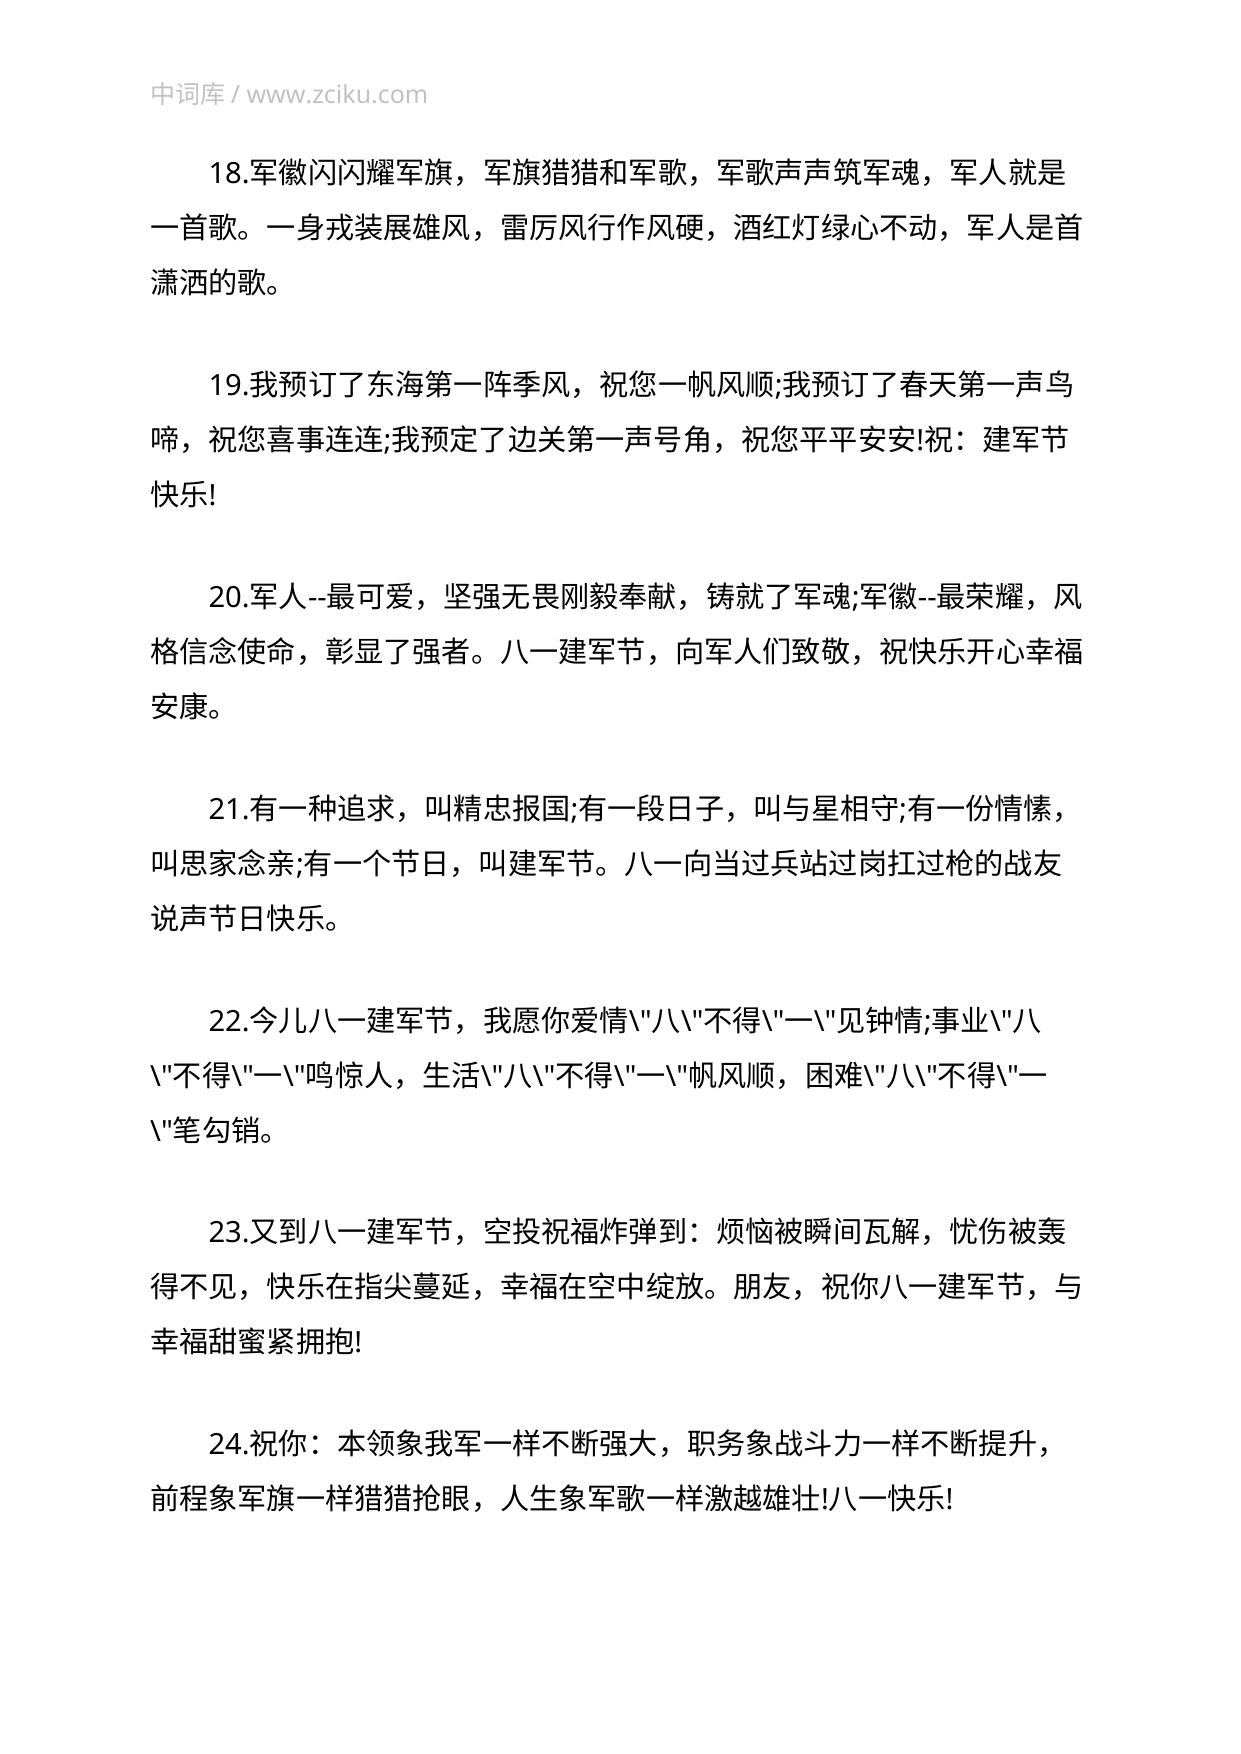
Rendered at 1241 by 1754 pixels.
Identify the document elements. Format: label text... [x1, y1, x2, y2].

text 19.我预订了东海第一阵季风，祝您一帆风顺;我预订了春天第一声鸟啼，祝您喜事连连;我预定了边关第一声号角，祝您平平安安!祝：建军节快乐! [150, 362, 1090, 514]
text 18.军徽闪闪耀军旗，军旗猎猎和军歌，军歌声声筑军魂，军人就是一首歌。一身戎装展雄风，雷厉风行作风硬，酒红灯绿心不动，军人是首潇洒的歌。 [150, 150, 1090, 302]
text 23.又到八一建军节，空投祝福炸弹到：烦恼被瞬间瓦解，忧伤被轰得不见，快乐在指尖蔓延，幸福在空中绽放。朋友，祝你八一建军节，与幸福甜蜜紧拥抱! [150, 1209, 1090, 1361]
text 22.今儿八一建军节，我愿你爱情\"八\"不得\"一\"见钟情;事业\"八\"不得\"一\"鸣惊人，生活\"八\"不得\"一\"帆风顺，困难\"八\"不得\"一\"笔勾销。 [150, 997, 1090, 1149]
text 21.有一种追求，叫精忠报国;有一段日子，叫与星相守;有一份情愫，叫思家念亲;有一个节日，叫建军节。八一向当过兵站过岗扛过枪的战友说声节日快乐。 [150, 785, 1090, 938]
text 24.祝你：本领象我军一样不断强大，职务象战斗力一样不断提升，前程象军旗一样猎猎抢眼，人生象军歌一样激越雄壮!八一快乐! [150, 1421, 1090, 1518]
text 20.军人--最可爱，坚强无畏刚毅奉献，铸就了军魂;军徽--最荣耀，风格信念使命，彰显了强者。八一建军节，向军人们致敬，祝快乐开心幸福安康。 [150, 574, 1090, 726]
